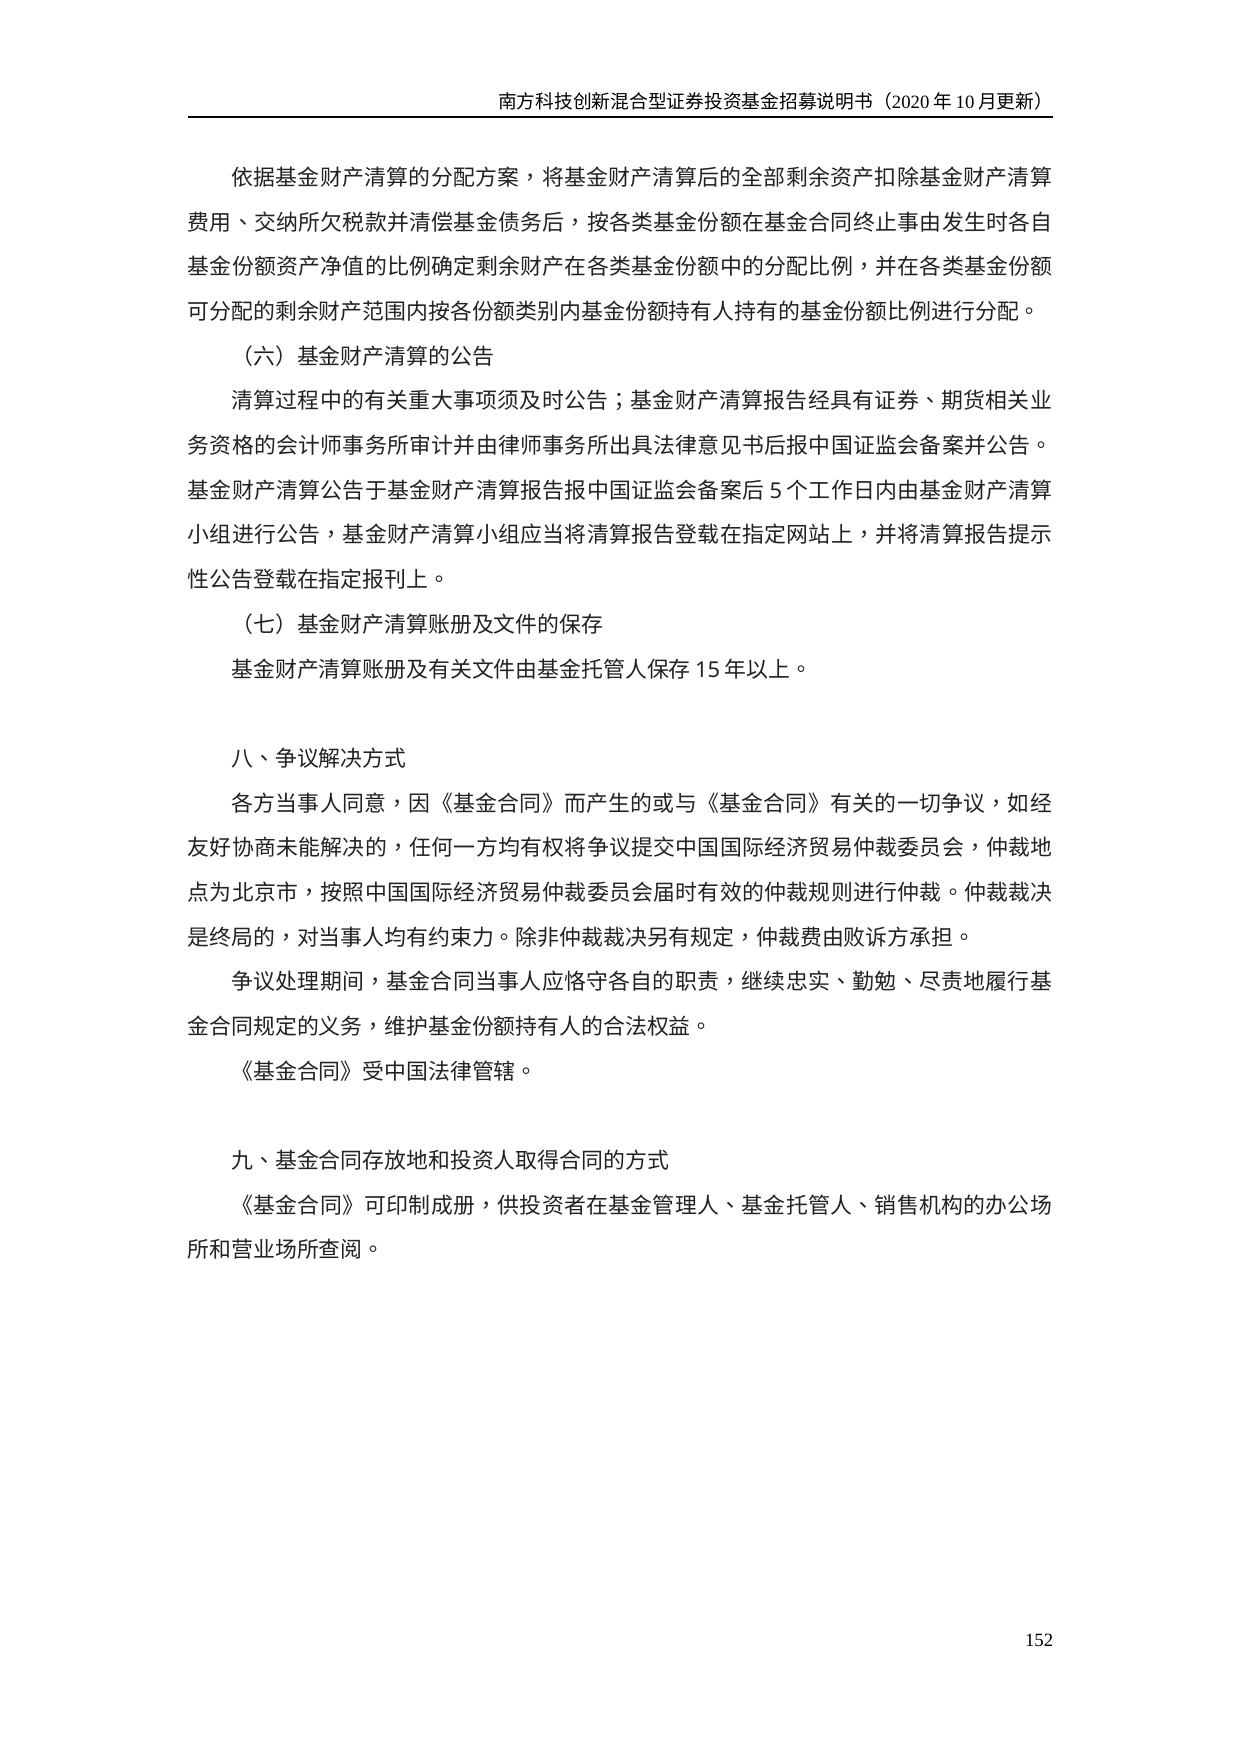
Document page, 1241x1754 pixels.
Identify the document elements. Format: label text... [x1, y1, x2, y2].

text 九、基金合同存放地和投资人取得合同的方式 [187, 1145, 1053, 1175]
text 争议处理期间，基金合同当事人应恪守各自的职责，继续忠实、勤勉、尽责地履行基金合同规定的义务，维护基金份额持有人的合法权益。 [187, 966, 1053, 1041]
text 依据基金财产清算的分配方案，将基金财产清算后的全部剩余资产扣除基金财产清算费用、交纳所欠税款并清偿基金债务后，按各类基金份额在基金合同终止事由发生时各自基金份额资产净值的比例确定剩余财产在各类基金份额中的分配比例，并在各类基金份额可分配的剩余财产范围内按各份额类别内基金份额持有人持有的基金份额比例进行分配。 [187, 162, 1053, 326]
text 《基金合同》受中国法律管辖。 [187, 1056, 1053, 1086]
text 基金财产清算账册及有关文件由基金托管人保存15年以上。 [187, 653, 1053, 683]
text 各方当事人同意，因《基金合同》而产生的或与《基金合同》有关的一切争议，如经友好协商未能解决的，任何一方均有权将争议提交中国国际经济贸易仲裁委员会，仲裁地点为北京市，按照中国国际经济贸易仲裁委员会届时有效的仲裁规则进行仲裁。仲裁裁决是终局的，对当事人均有约束力。除非仲裁裁决另有规定，仲裁费由败诉方承担。 [187, 788, 1053, 951]
text （七）基金财产清算账册及文件的保存 [187, 609, 1053, 639]
text 八、争议解决方式 [187, 743, 1053, 773]
text （六）基金财产清算的公告 [187, 341, 1053, 371]
text 清算过程中的有关重大事项须及时公告；基金财产清算报告经具有证券、期货相关业务资格的会计师事务所审计并由律师事务所出具法律意见书后报中国证监会备案并公告。基金财产清算公告于基金财产清算报告报中国证监会备案后5个工作日内由基金财产清算小组进行公告，基金财产清算小组应当将清算报告登载在指定网站上，并将清算报告提示性公告登载在指定报刊上。 [187, 385, 1053, 594]
text 《基金合同》可印制成册，供投资者在基金管理人、基金托管人、销售机构的办公场所和营业场所查阅。 [187, 1190, 1053, 1264]
